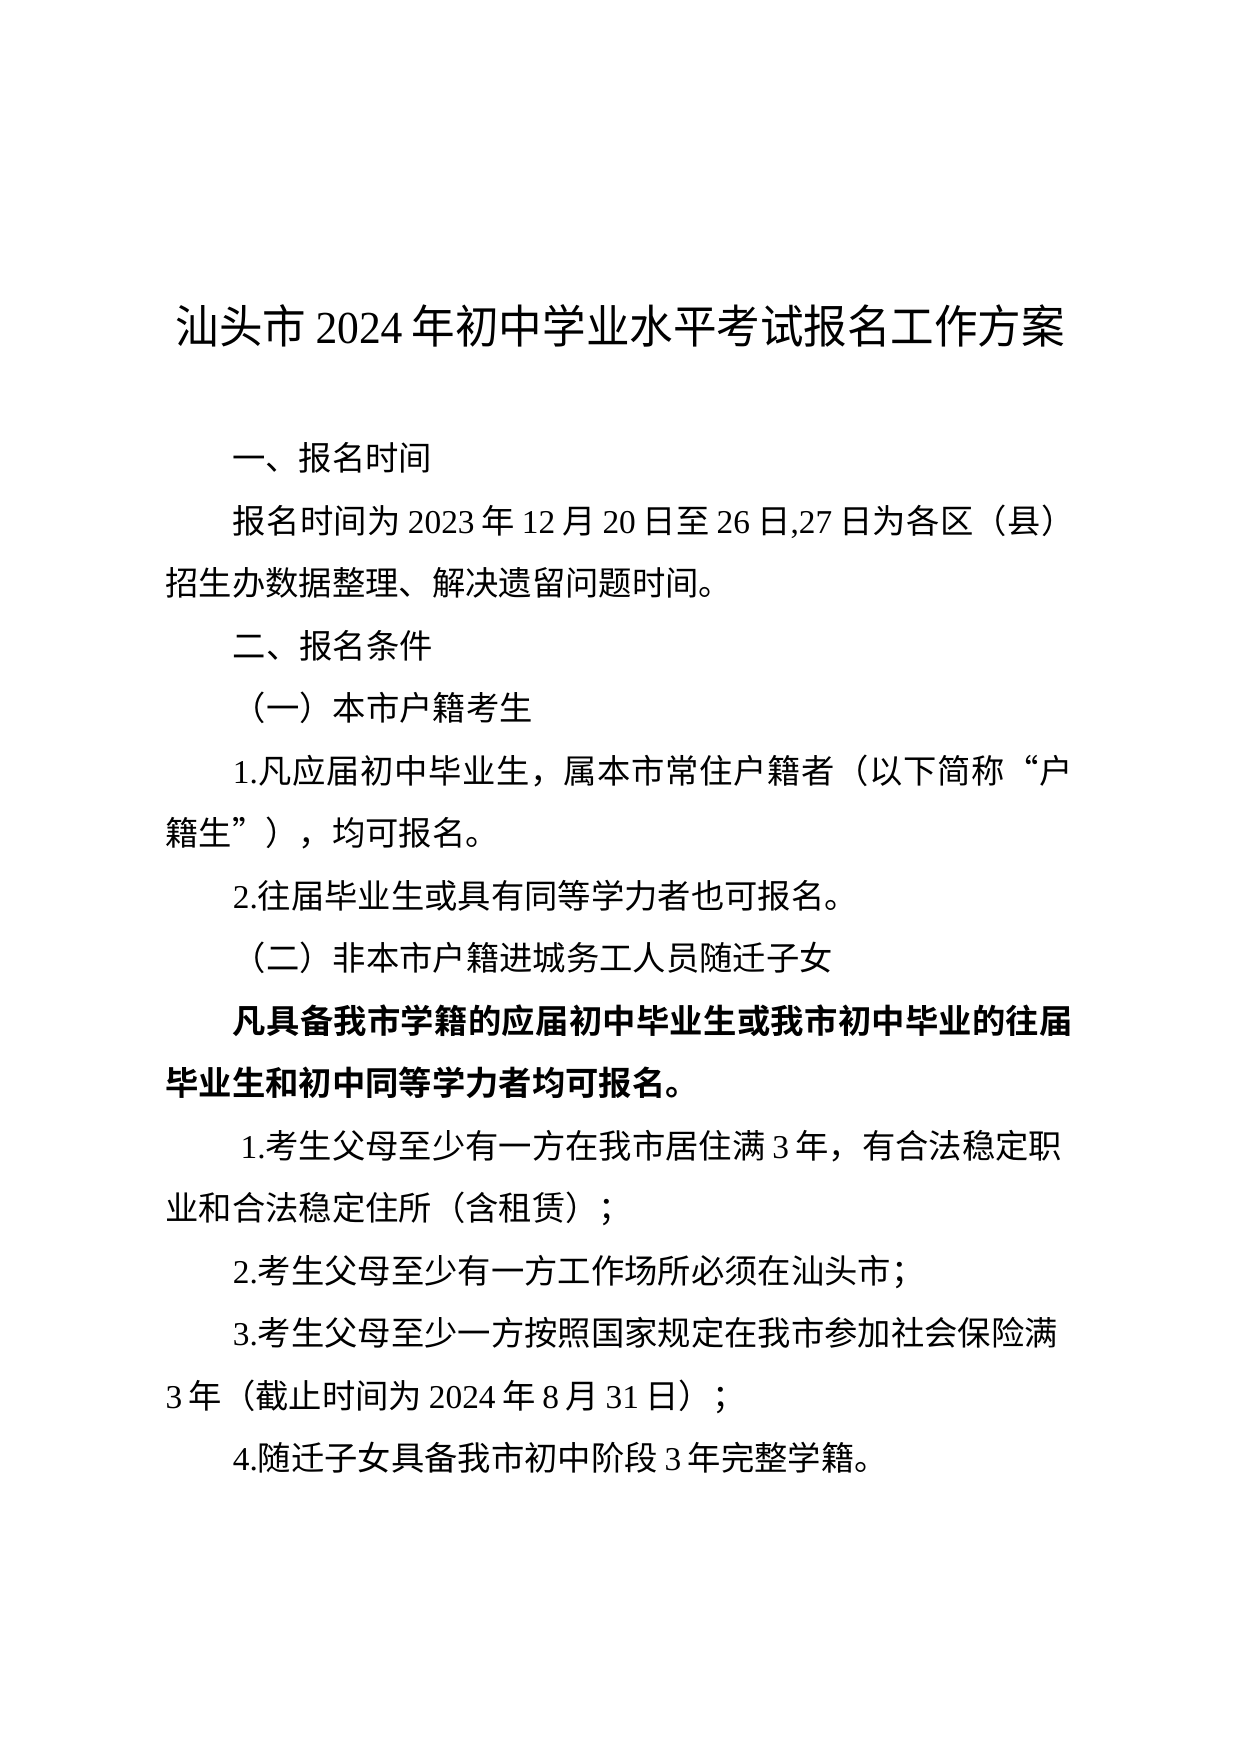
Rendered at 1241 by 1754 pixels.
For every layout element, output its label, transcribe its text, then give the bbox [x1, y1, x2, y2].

text 2.考生父母至少有一方工作场所必须在汕头市； [165, 1233, 1075, 1296]
text 报名时间为2023年12月20日至26日,27日为各区（县）招生办数据整理、解决遗留问题时间。 [165, 483, 1075, 608]
text （二）非本市户籍进城务工人员随迁子女 [165, 921, 1075, 983]
text 凡具备我市学籍的应届初中毕业生或我市初中毕业的往届毕业生和初中同等学力者均可报名。 [165, 983, 1075, 1108]
text 3.考生父母至少一方按照国家规定在我市参加社会保险满3年（截止时间为2024年8月31日）； [165, 1296, 1075, 1421]
text 2.往届毕业生或具有同等学力者也可报名。 [165, 858, 1075, 921]
text 1.凡应届初中毕业生，属本市常住户籍者（以下简称“户籍生”），均可报名。 [165, 733, 1075, 858]
text 二、报名条件 [165, 608, 1075, 671]
text 1.考生父母至少有一方在我市居住满3年，有合法稳定职业和合法稳定住所（含租赁）； [165, 1108, 1075, 1233]
text 4.随迁子女具备我市初中阶段3年完整学籍。 [165, 1421, 1075, 1483]
text 一、报名时间 [165, 421, 1075, 483]
text （一）本市户籍考生 [165, 671, 1075, 733]
text 汕头市2024年初中学业水平考试报名工作方案 [165, 285, 1075, 358]
